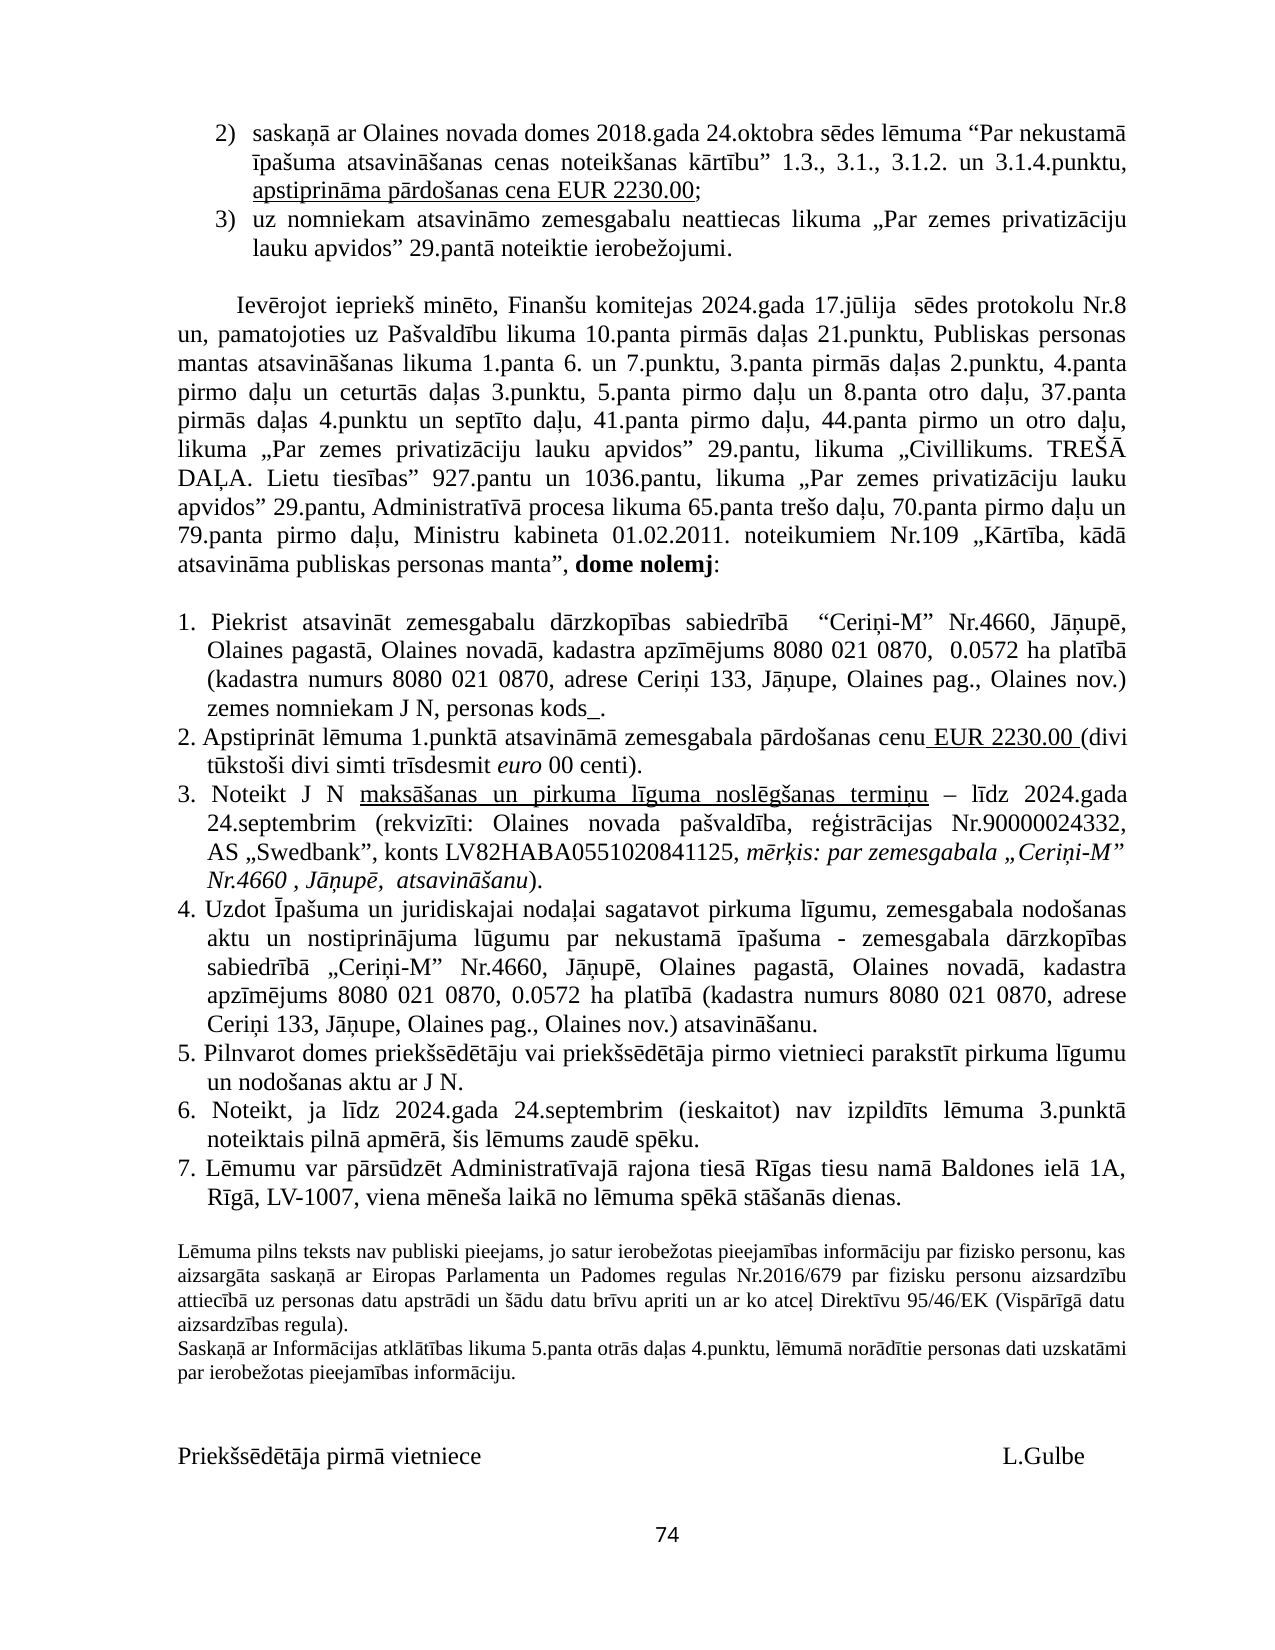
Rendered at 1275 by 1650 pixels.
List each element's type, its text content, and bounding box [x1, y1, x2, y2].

list saskaņā ar Olaines novada domes 2018.gada 24.oktobra sēdes lēmuma “Par nekustamā īpašuma atsavināšanas cenas noteikšanas kārtību” 1.3., 3.1., 3.1.2. un 3.1.4.punktu, apstiprināma pārdošanas cena EUR 2230.00; [215, 118, 1127, 204]
text 4. Uzdot Īpašuma un juridiskajai nodaļai sagatavot pirkuma līgumu, zemesgabala nodošanas aktu un nostiprinājuma lūgumu par nekustamā īpašuma - zemesgabala dārzkopības sabiedrībā „Ceriņi-M” Nr.4660, Jāņupē, Olaines pagastā, Olaines novadā, kadastra apzīmējums 8080 021 0870, 0.0572 ha platībā (kadastra numurs 8080 021 0870, adrese Ceriņi 133, Jāņupe, Olaines pag., Olaines nov.) atsavināšanu. [177, 894, 1127, 1038]
text 7. Lēmumu var pārsūdzēt Administratīvajā rajona tiesā Rīgas tiesu namā Baldones ielā 1A, Rīgā, LV-1007, viena mēneša laikā no lēmuma spēkā stāšanās dienas. [177, 1153, 1127, 1211]
text Ievērojot iepriekš minēto, Finanšu komitejas 2024.gada 17.jūlija sēdes protokolu Nr.8 un, pamatojoties uz Pašvaldību likuma 10.panta pirmās daļas 21.punktu, Publiskas personas mantas atsavināšanas likuma 1.panta 6. un 7.punktu, 3.panta pirmās daļas 2.punktu, 4.panta pirmo daļu un ceturtās daļas 3.punktu, 5.panta pirmo daļu un 8.panta otro daļu, 37.panta pirmās daļas 4.punktu un septīto daļu, 41.panta pirmo daļu, 44.panta pirmo un otro daļu, likuma „Par zemes privatizāciju lauku apvidos” 29.pantu, likuma „Civillikums. TREŠĀ DAĻA. Lietu tiesības” 927.pantu un 1036.pantu, likuma „Par zemes privatizāciju lauku apvidos” 29.pantu, Administratīvā procesa likuma 65.panta trešo daļu, 70.panta pirmo daļu un 79.panta pirmo daļu, Ministru kabineta 01.02.2011. noteikumiem Nr.109 „Kārtība, kādā atsavināma publiskas personas manta”, dome nolemj: [177, 291, 1127, 578]
text 6. Noteikt, ja līdz 2024.gada 24.septembrim (ieskaitot) nav izpildīts lēmuma 3.punktā noteiktais pilnā apmērā, šis lēmums zaudē spēku. [177, 1096, 1127, 1153]
text Lēmuma pilns teksts nav publiski pieejams, jo satur ierobežotas pieejamības informāciju par fizisko personu, kas aizsargāta saskaņā ar Eiropas Parlamenta un Padomes regulas Nr.2016/679 par fizisku personu aizsardzību attiecībā uz personas datu apstrādi un šādu datu brīvu apriti un ar ko atceļ Direktīvu 95/46/EK (Vispārīgā datu aizsardzības regula). [177, 1239, 1127, 1336]
list uz nomniekam atsavināmo zemesgabalu neattiecas likuma „Par zemes privatizāciju lauku apvidos” 29.pantā noteiktie ierobežojumi. [215, 204, 1127, 262]
text 1. Piekrist atsavināt zemesgabalu dārzkopības sabiedrībā “Ceriņi-M” Nr.4660, Jāņupē, Olaines pagastā, Olaines novadā, kadastra apzīmējums 8080 021 0870, 0.0572 ha platībā (kadastra numurs 8080 021 0870, adrese Ceriņi 133, Jāņupe, Olaines pag., Olaines nov.) zemes nomniekam J N, personas kods_. [177, 607, 1127, 722]
text Saskaņā ar Informācijas atklātības likuma 5.panta otrās daļas 4.punktu, lēmumā norādītie personas dati uzskatāmi par ierobežotas pieejamības informāciju. [177, 1336, 1127, 1384]
text 2. Apstiprināt lēmuma 1.punktā atsavināmā zemesgabala pārdošanas cenu EUR 2230.00 (divi tūkstoši divi simti trīsdesmit euro 00 centi). [177, 722, 1127, 779]
text 5. Pilnvarot domes priekšsēdētāju vai priekšsēdētāja pirmo vietnieci parakstīt pirkuma līgumu un nodošanas aktu ar J N. [177, 1038, 1127, 1096]
text Priekšsēdētāja pirmā vietniece L.Gulbe [177, 1441, 1127, 1470]
text 3. Noteikt J N maksāšanas un pirkuma līguma noslēgšanas termiņu – līdz 2024.gada 24.septembrim (rekvizīti: Olaines novada pašvaldība, reģistrācijas Nr.90000024332, AS „Swedbank”, konts LV82HABA0551020841125, mērķis: par zemesgabala „Ceriņi-M” Nr.4660 , Jāņupē, atsavināšanu). [177, 779, 1127, 894]
